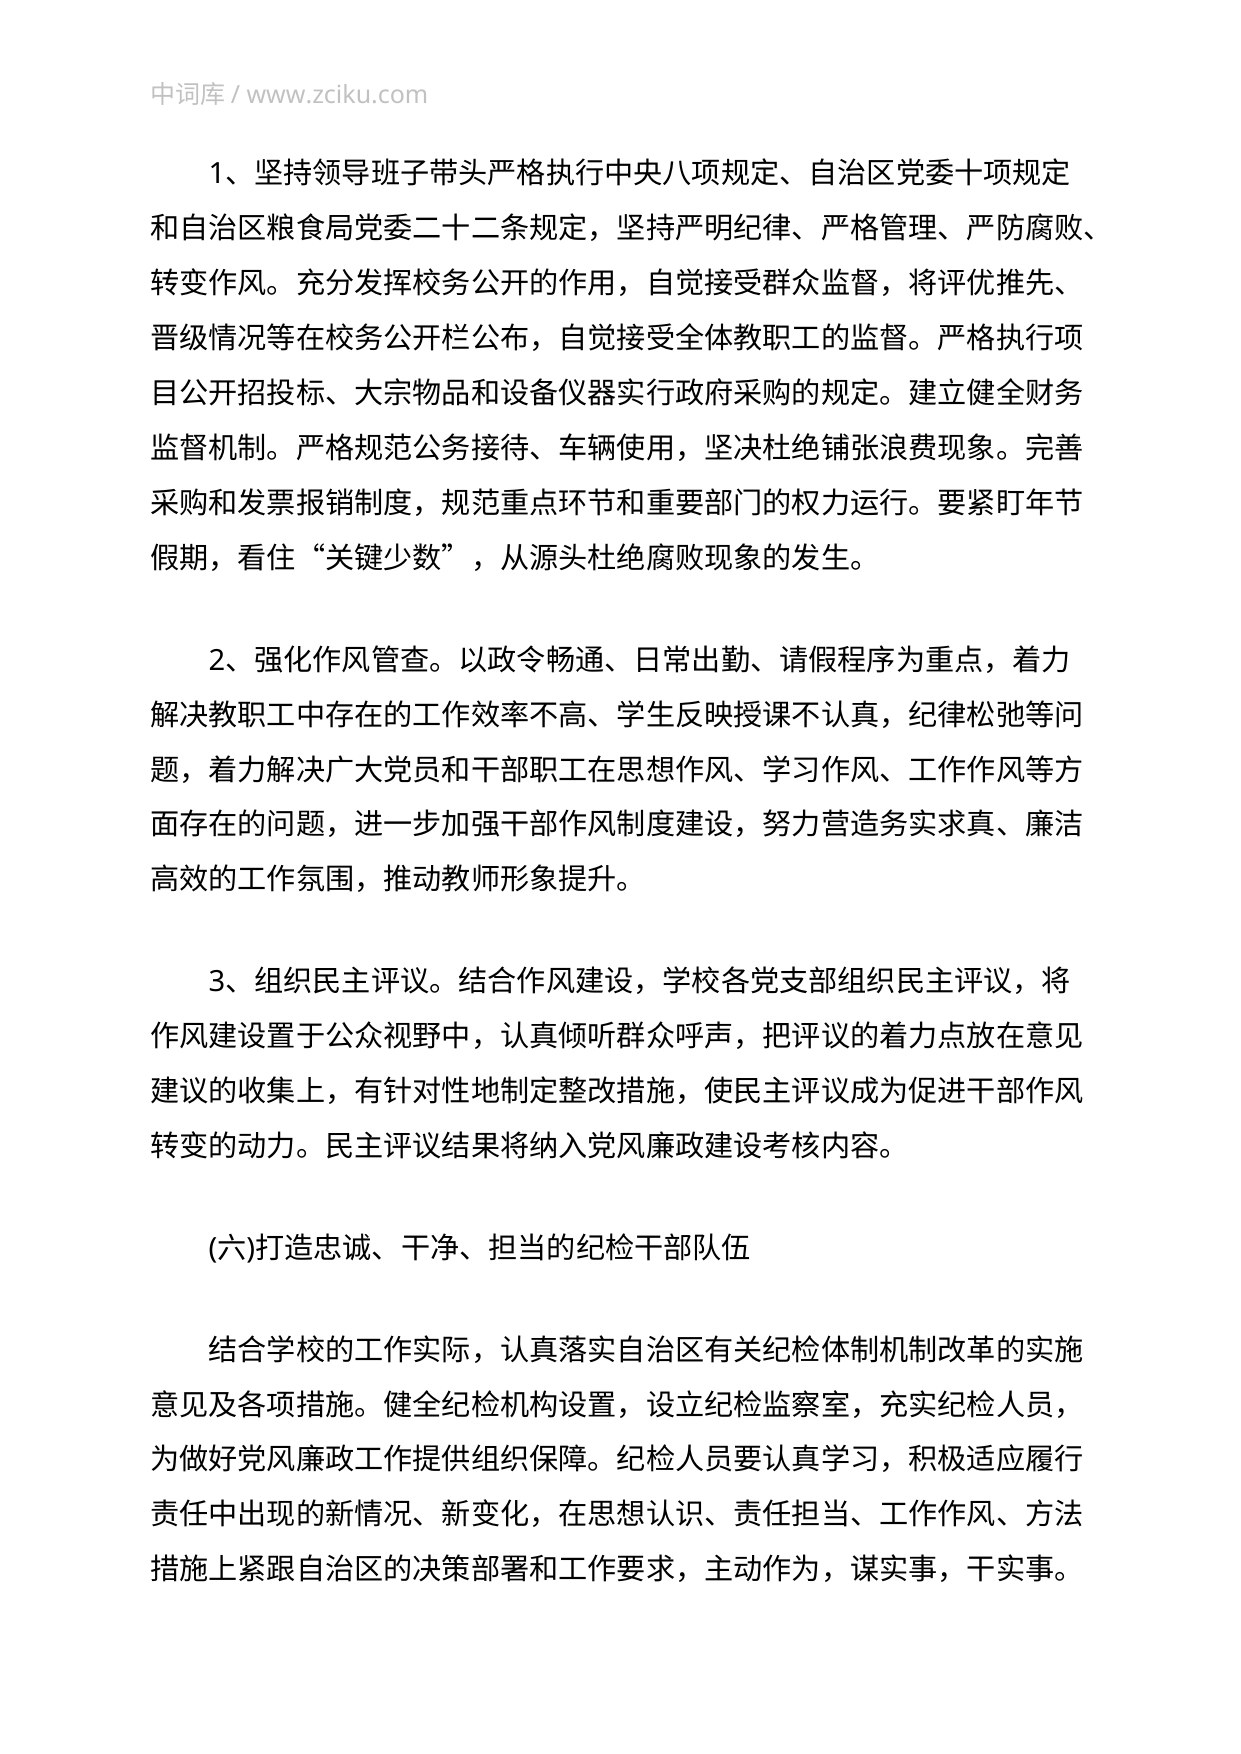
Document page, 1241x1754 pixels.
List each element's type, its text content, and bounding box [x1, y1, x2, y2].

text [150, 1326, 1090, 1588]
text 1、坚持领导班子带头严格执行中央八项规定、自治区党委十项规定和自治区粮食局党委二十二条规定，坚持严明纪律、严格管理、严防腐败、转变作风。充分发挥校务公开的作用，自觉接受群众监督，将评优推先、晋级情况等在校务公开栏公布，自觉接受全体教职工的监督。严格执行项目公开招投标、大宗物品和设备仪器实行政府采购的规定。建立健全财务监督机制。严格规范公务接待、车辆使用，坚决杜绝铺张浪费现象。完善采购和发票报销制度，规范重点环节和重要部门的权力运行。要紧盯年节假期，看住“关键少数”，从源头杜绝腐败现象的发生。 [150, 150, 1090, 577]
text (六)打造忠诚、干净、担当的纪检干部队伍 [150, 1224, 1090, 1267]
text 2、强化作风管查。以政令畅通、日常出勤、请假程序为重点，着力解决教职工中存在的工作效率不高、学生反映授课不认真，纪律松弛等问题，着力解决广大党员和干部职工在思想作风、学习作风、工作作风等方面存在的问题，进一步加强干部作风制度建设，努力营造务实求真、廉洁高效的工作氛围，推动教师形象提升。 [150, 636, 1090, 898]
text 3、组织民主评议。结合作风建设，学校各党支部组织民主评议，将作风建设置于公众视野中，认真倾听群众呼声，把评议的着力点放在意见建议的收集上，有针对性地制定整改措施，使民主评议成为促进干部作风转变的动力。民主评议结果将纳入党风廉政建设考核内容。 [150, 958, 1090, 1165]
